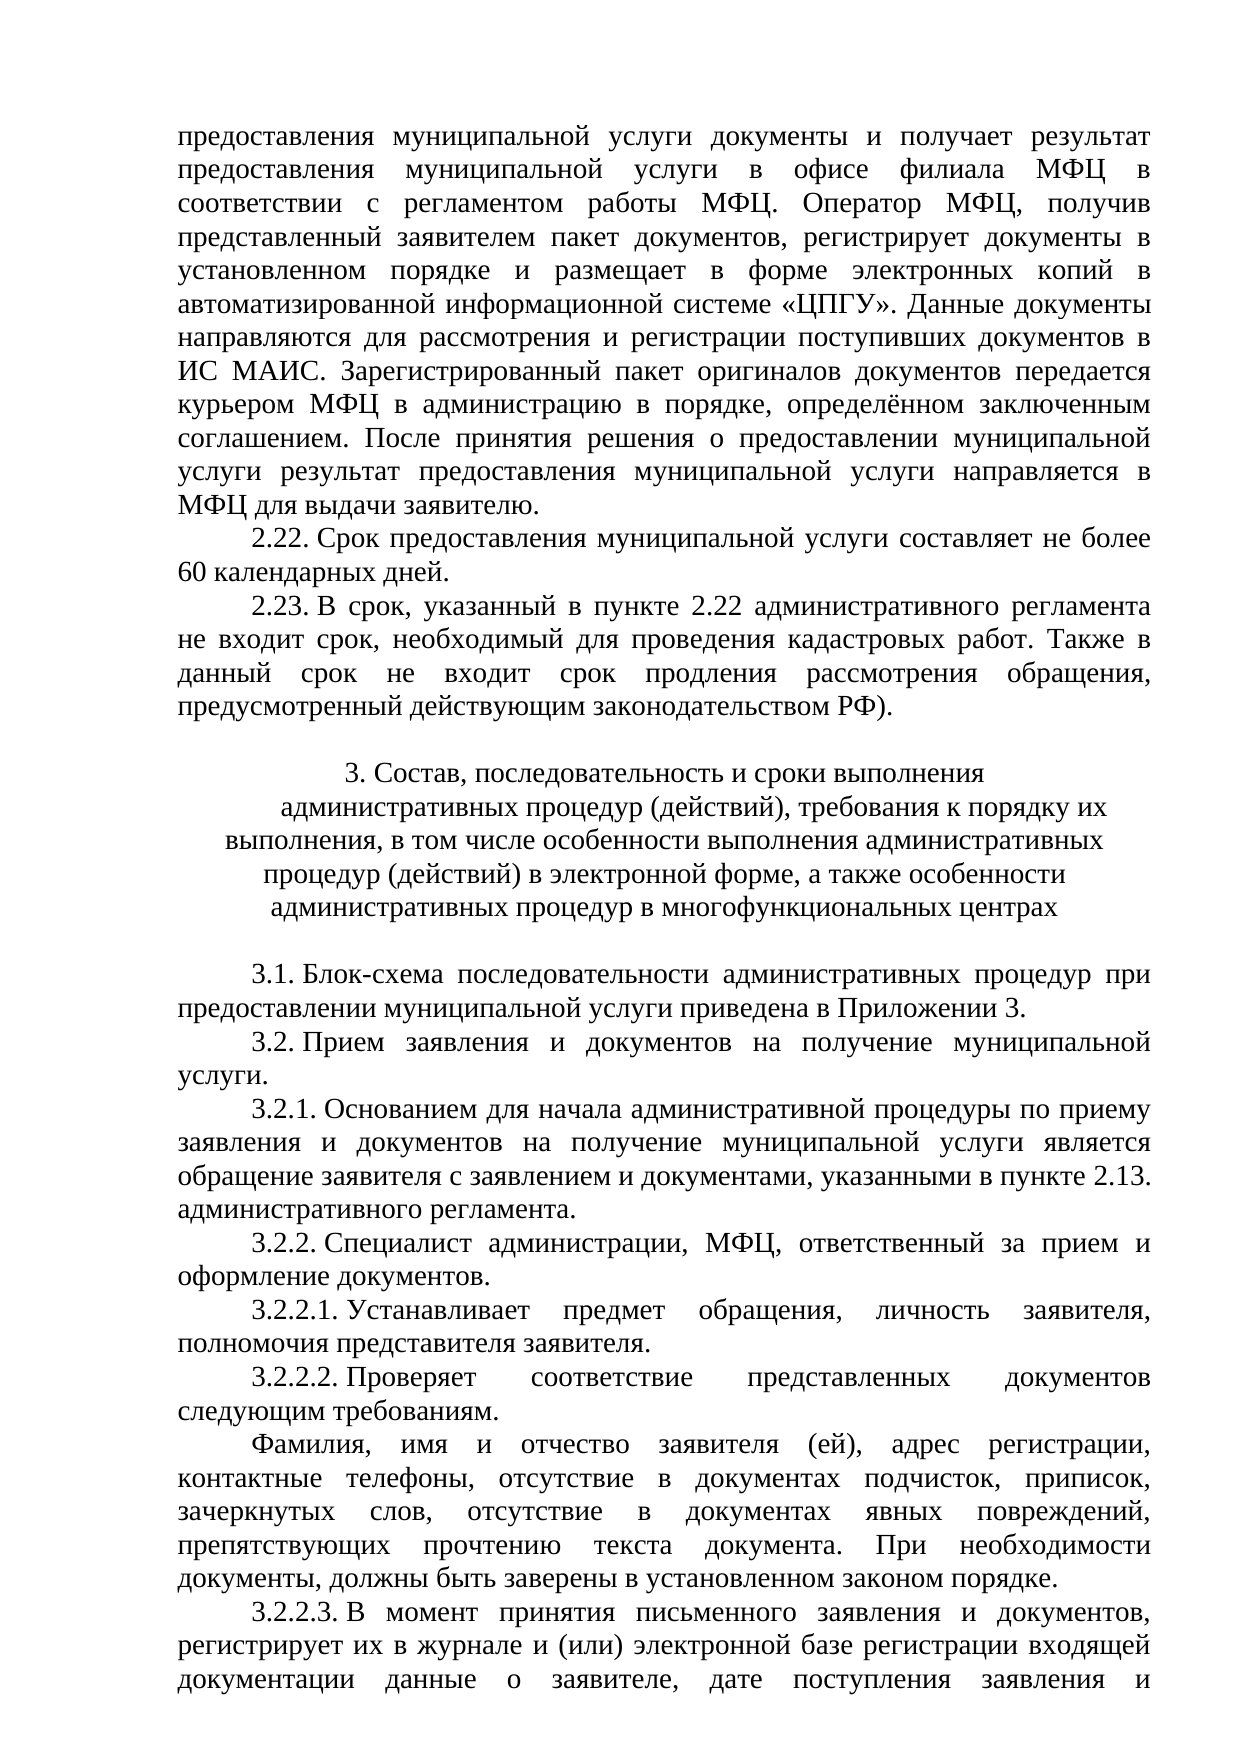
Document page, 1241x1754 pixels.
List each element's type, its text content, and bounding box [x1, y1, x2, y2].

text 3.2.2.1. Устанавливает предмет обращения, личность заявителя, полномочия представителя заявителя. [177, 1292, 1152, 1359]
text 3.2.1. Основанием для начала административной процедуры по приему заявления и документов на получение муниципальной услуги является обращение заявителя с заявлением и документами, указанными в пункте 2.13. административного регламента. [177, 1091, 1152, 1225]
text административных процедур (действий), требования к порядку их выполнения, в том числе особенности выполнения административных процедур (действий) в электронной форме, а также особенности административных процедур в многофункциональных центрах [177, 789, 1152, 923]
text Фамилия, имя и отчество заявителя (ей), адрес регистрации, контактные телефоны, отсутствие в документах подчисток, приписок, зачеркнутых слов, отсутствие в документах явных повреждений, препятствующих прочтению текста документа. При необходимости документы, должны быть заверены в установленном законом порядке. [177, 1426, 1152, 1594]
text 3.2.2. Специалист администрации, МФЦ, ответственный за прием и оформление документов. [177, 1225, 1152, 1292]
text 2.22. Срок предоставления муниципальной услуги составляет не более 60 календарных дней. [177, 521, 1152, 588]
text 3.2. Прием заявления и документов на получение муниципальной услуги. [177, 1024, 1152, 1091]
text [177, 1594, 1152, 1694]
text 3. Состав, последовательность и сроки выполнения [177, 755, 1152, 789]
text 3.2.2.2. Проверяет соответствие представленных документов следующим требованиям. [177, 1359, 1152, 1426]
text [177, 118, 1152, 319]
text 2.23. В срок, указанный в пункте 2.22 административного регламента не входит срок, необходимый для проведения кадастровых работ. Также в данный срок не входит срок продления рассмотрения обращения, предусмотренный действующим законодательством РФ). [177, 588, 1152, 722]
text 3.1. Блок-схема последовательности административных процедур при предоставлении муниципальной услуги приведена в Приложении 3. [177, 957, 1152, 1024]
